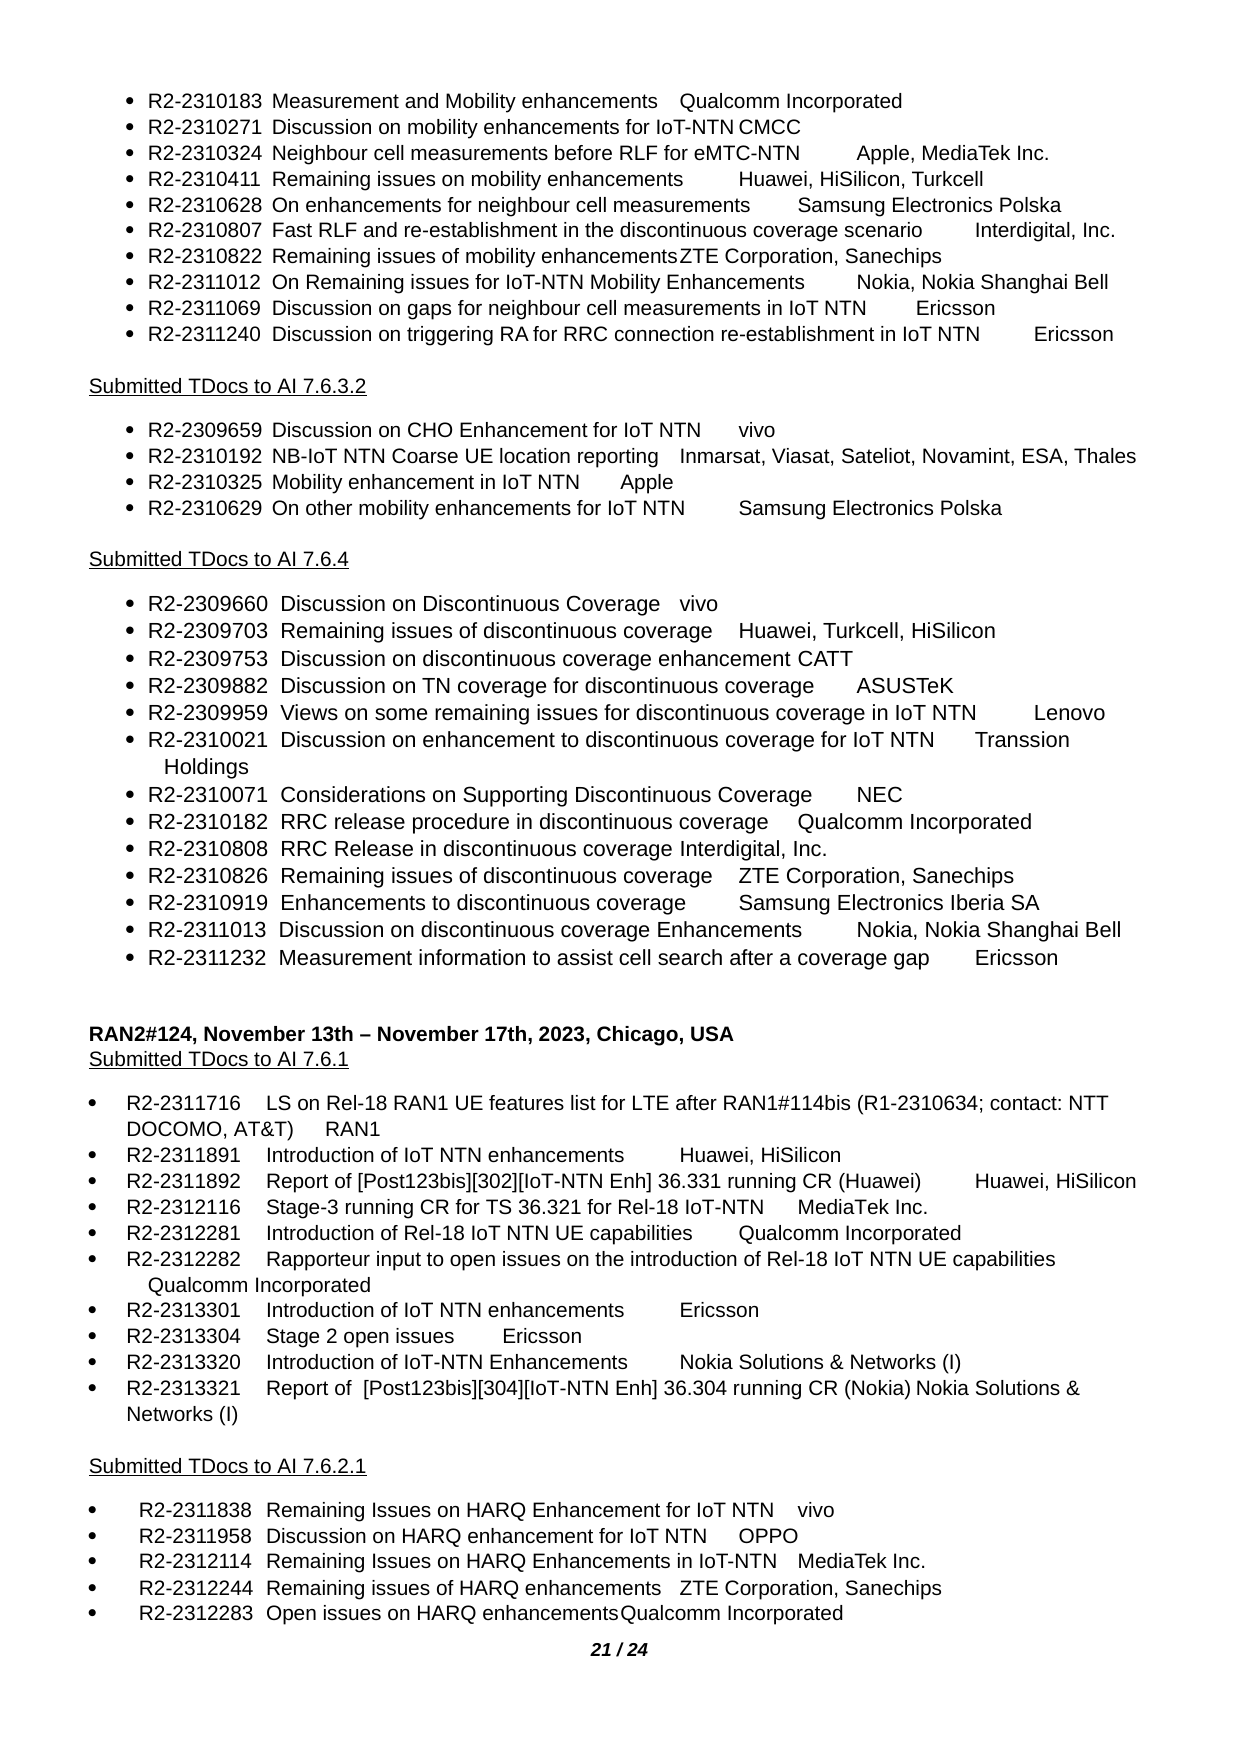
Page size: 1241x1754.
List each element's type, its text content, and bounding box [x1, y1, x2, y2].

list R2-2310021 Discussion on enhancement to discontinuous coverage for IoT NTN Transsion Holdings [126, 727, 1152, 779]
list R2-2310325 Mobility enhancement in IoT NTN Apple [126, 469, 1152, 494]
title R2-2312282 Rapporteur input to open issues on the introduction of Rel-18 IoT NTN UE capabilities Qualcomm Incorporated [89, 1246, 1152, 1296]
list R2-2310183 Measurement and Mobility enhancements Qualcomm Incorporated [126, 89, 1152, 113]
text Submitted TDocs to AI 7.6.4 [89, 547, 1152, 571]
list R2-2312244 Remaining issues of HARQ enhancements ZTE Corporation, Sanechips [89, 1575, 1152, 1599]
title R2-2311716 LS on Rel-18 RAN1 UE features list for LTE after RAN1#114bis (R1-2310634; contact: NTT DOCOMO, AT&T) RAN1 [89, 1091, 1152, 1141]
text RAN2#124, November 13th – November 17th, 2023, Chicago, USA [89, 1022, 1152, 1046]
list R2-2310628 On enhancements for neighbour cell measurements Samsung Electronics Polska [126, 192, 1152, 216]
list R2-2310071 Considerations on Supporting Discontinuous Coverage NEC [126, 781, 1152, 807]
title R2-2311891 Introduction of IoT NTN enhancements Huawei, HiSilicon [89, 1143, 1152, 1167]
list R2-2311069 Discussion on gaps for neighbour cell measurements in IoT NTN Ericsson [126, 296, 1152, 320]
list R2-2310807 Fast RLF and re-establishment in the discontinuous coverage scenario Interdigital, Inc. [126, 218, 1152, 242]
list R2-2310808 RRC Release in discontinuous coverage Interdigital, Inc. [126, 836, 1152, 861]
text Submitted TDocs to AI 7.6.1 [89, 1047, 1152, 1071]
list R2-2311232 Measurement information to assist cell search after a coverage gap Ericsson [126, 944, 1152, 970]
list R2-2309882 Discussion on TN coverage for discontinuous coverage ASUSTeK [126, 673, 1152, 698]
list R2-2310182 RRC release procedure in discontinuous coverage Qualcomm Incorporated [126, 809, 1152, 834]
title R2-2313304 Stage 2 open issues Ericsson [89, 1324, 1152, 1348]
list R2-2311240 Discussion on triggering RA for RRC connection re-establishment in IoT NTN Ericsson [126, 322, 1152, 346]
list R2-2310192 NB-IoT NTN Coarse UE location reporting Inmarsat, Viasat, Sateliot, Novamint, ESA, Thales [126, 444, 1152, 468]
list R2-2309659 Discussion on CHO Enhancement for IoT NTN vivo [126, 418, 1152, 442]
list R2-2309753 Discussion on discontinuous coverage enhancement CATT [126, 646, 1152, 671]
list R2-2312283 Open issues on HARQ enhancements Qualcomm Incorporated [89, 1601, 1152, 1625]
list R2-2310271 Discussion on mobility enhancements for IoT-NTN CMCC [126, 114, 1152, 139]
list R2-2311012 On Remaining issues for IoT-NTN Mobility Enhancements Nokia, Nokia Shanghai Bell [126, 270, 1152, 294]
list R2-2310822 Remaining issues of mobility enhancements ZTE Corporation, Sanechips [126, 244, 1152, 268]
list R2-2310324 Neighbour cell measurements before RLF for eMTC-NTN Apple, MediaTek Inc. [126, 141, 1152, 164]
title R2-2312116 Stage-3 running CR for TS 36.321 for Rel-18 IoT-NTN MediaTek Inc. [89, 1194, 1152, 1219]
list R2-2312114 Remaining Issues on HARQ Enhancements in IoT-NTN MediaTek Inc. [89, 1549, 1152, 1573]
title R2-2312281 Introduction of Rel-18 IoT NTN UE capabilities Qualcomm Incorporated [89, 1221, 1152, 1244]
title R2-2313320 Introduction of IoT-NTN Enhancements Nokia Solutions & Networks (I) [89, 1350, 1152, 1374]
list R2-2310411 Remaining issues on mobility enhancements Huawei, HiSilicon, Turkcell [126, 166, 1152, 191]
list R2-2309703 Remaining issues of discontinuous coverage Huawei, Turkcell, HiSilicon [126, 618, 1152, 643]
text Submitted TDocs to AI 7.6.3.2 [89, 374, 1152, 398]
list R2-2311838 Remaining Issues on HARQ Enhancement for IoT NTN vivo [89, 1497, 1152, 1522]
list R2-2309660 Discussion on Discontinuous Coverage vivo [126, 591, 1152, 616]
title R2-2313301 Introduction of IoT NTN enhancements Ericsson [89, 1298, 1152, 1322]
title R2-2313321 Report of [Post123bis][304][IoT-NTN Enh] 36.304 running CR (Nokia) Nokia Solutions & Networks (I) [89, 1376, 1152, 1426]
list R2-2311958 Discussion on HARQ enhancement for IoT NTN OPPO [89, 1523, 1152, 1547]
title R2-2311892 Report of [Post123bis][302][IoT-NTN Enh] 36.331 running CR (Huawei) Huawei, HiSilicon [89, 1169, 1152, 1193]
list R2-2309959 Views on some remaining issues for discontinuous coverage in IoT NTN Lenovo [126, 700, 1152, 725]
list R2-2310826 Remaining issues of discontinuous coverage ZTE Corporation, Sanechips [126, 863, 1152, 888]
list R2-2311013 Discussion on discontinuous coverage Enhancements Nokia, Nokia Shanghai Bell [126, 917, 1152, 943]
list R2-2310629 On other mobility enhancements for IoT NTN Samsung Electronics Polska [126, 496, 1152, 519]
text Submitted TDocs to AI 7.6.2.1 [89, 1454, 1152, 1478]
list R2-2310919 Enhancements to discontinuous coverage Samsung Electronics Iberia SA [126, 890, 1152, 915]
